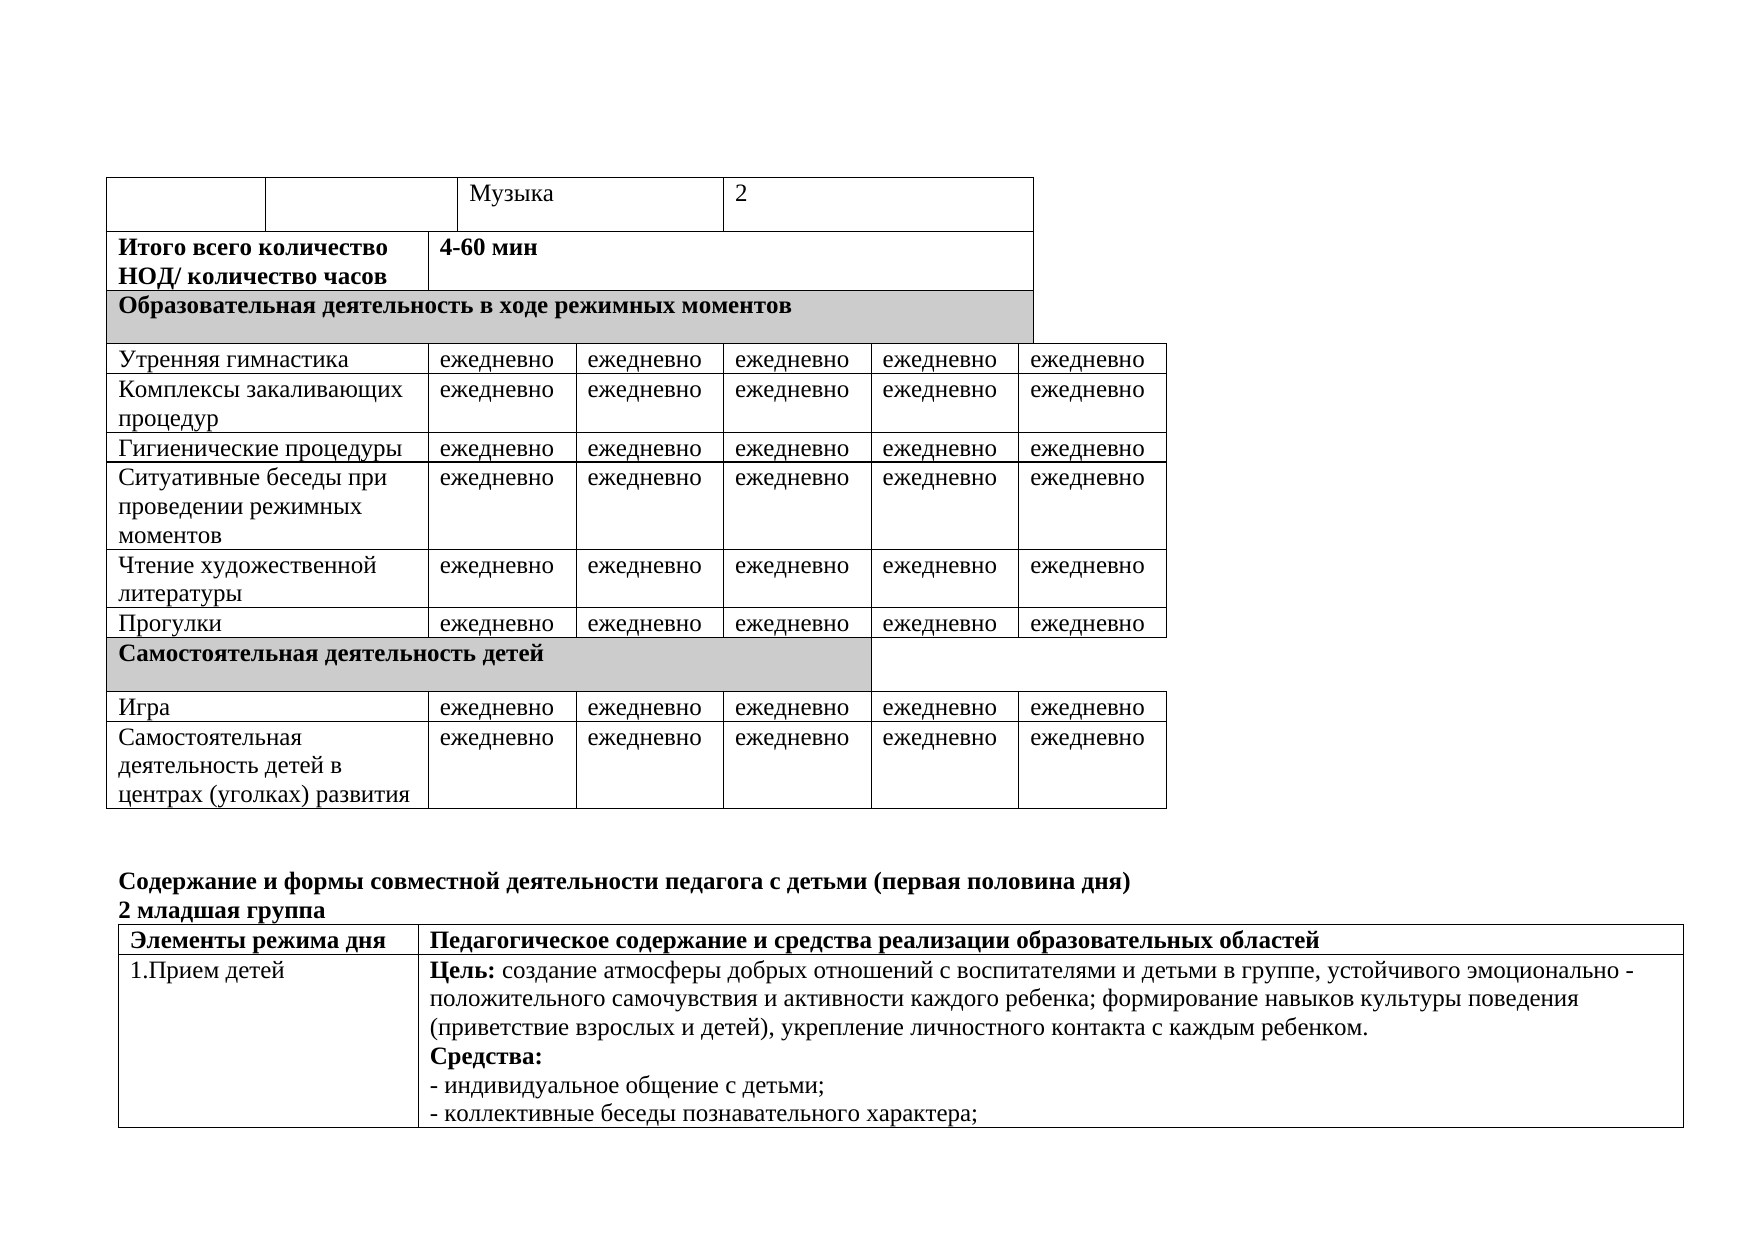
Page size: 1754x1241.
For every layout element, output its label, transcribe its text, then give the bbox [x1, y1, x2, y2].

table_cell Ситуативные беседы при проведении режимных моментов [107, 463, 428, 549]
table_cell ежедневно [429, 692, 576, 721]
table_cell ежедневно [429, 463, 576, 549]
table_cell ежедневно [872, 722, 1018, 808]
table_cell ежедневно [429, 433, 576, 461]
table_cell Чтение художественной литературы [107, 550, 428, 607]
table_cell ежедневно [724, 722, 871, 808]
table_cell ежедневно [724, 692, 871, 721]
table_cell ежедневно [724, 433, 871, 461]
table_cell ежедневно [577, 692, 723, 721]
table_cell ежедневно [724, 374, 871, 432]
table_cell Самостоятельная деятельность детей [107, 638, 871, 691]
table_cell ежедневно [872, 344, 1018, 373]
table_cell Образовательная деятельность в ходе режимных моментов [107, 291, 1033, 343]
table_cell 1.Прием детей [119, 955, 418, 1127]
table_cell ежедневно [1019, 608, 1166, 637]
table_cell Самостоятельная деятельность детей в центрах (уголках) развития [107, 722, 428, 808]
table_cell ежедневно [577, 608, 723, 637]
table_cell 4-60 мин [429, 232, 1033, 289]
table_cell ежедневно [724, 463, 871, 549]
table_cell Утренняя гимнастика [107, 344, 428, 373]
table_cell ежедневно [872, 433, 1018, 461]
table_cell ежедневно [872, 463, 1018, 549]
table_cell ежедневно [429, 608, 576, 637]
text 2 младшая группа [118, 895, 1636, 924]
table_cell ежедневно [1019, 374, 1166, 432]
table_cell ежедневно [872, 374, 1018, 432]
table_cell ежедневно [1019, 344, 1166, 373]
table_cell Гигиенические процедуры [107, 433, 428, 461]
table_cell ежедневно [429, 722, 576, 808]
table_cell ежедневно [724, 550, 871, 607]
table_cell ежедневно [577, 374, 723, 432]
table_cell Прогулки [107, 608, 428, 637]
table_cell Итого всего количество НОД/ количество часов [107, 232, 428, 289]
table_cell Игра [107, 692, 428, 721]
table_cell Комплексы закаливающих процедур [107, 374, 428, 432]
table_cell ежедневно [724, 608, 871, 637]
table_cell ежедневно [872, 550, 1018, 607]
table_header Педагогическое содержание и средства реализации образовательных областей [419, 925, 1683, 954]
table_cell ежедневно [1019, 433, 1166, 461]
table_cell ежедневно [872, 692, 1018, 721]
table_cell 2 [724, 178, 1033, 231]
table_cell ежедневно [872, 608, 1018, 637]
table_cell ежедневно [724, 344, 871, 373]
table_cell ежедневно [429, 550, 576, 607]
table_cell ежедневно [429, 344, 576, 373]
table_cell ежедневно [577, 433, 723, 461]
table_cell ежедневно [1019, 550, 1166, 607]
table_cell ежедневно [577, 722, 723, 808]
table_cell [419, 955, 1683, 1127]
table_cell ежедневно [1019, 463, 1166, 549]
table_cell ежедневно [1019, 722, 1166, 808]
table_cell ежедневно [577, 550, 723, 607]
table_header Элементы режима дня [119, 925, 418, 954]
table_cell ежедневно [577, 344, 723, 373]
table_cell Музыка [458, 178, 723, 231]
table_cell ежедневно [429, 374, 576, 432]
table_cell ежедневно [577, 463, 723, 549]
text Содержание и формы совместной деятельности педагога с детьми (первая половина дня) [118, 866, 1636, 895]
table_cell ежедневно [1019, 692, 1166, 721]
